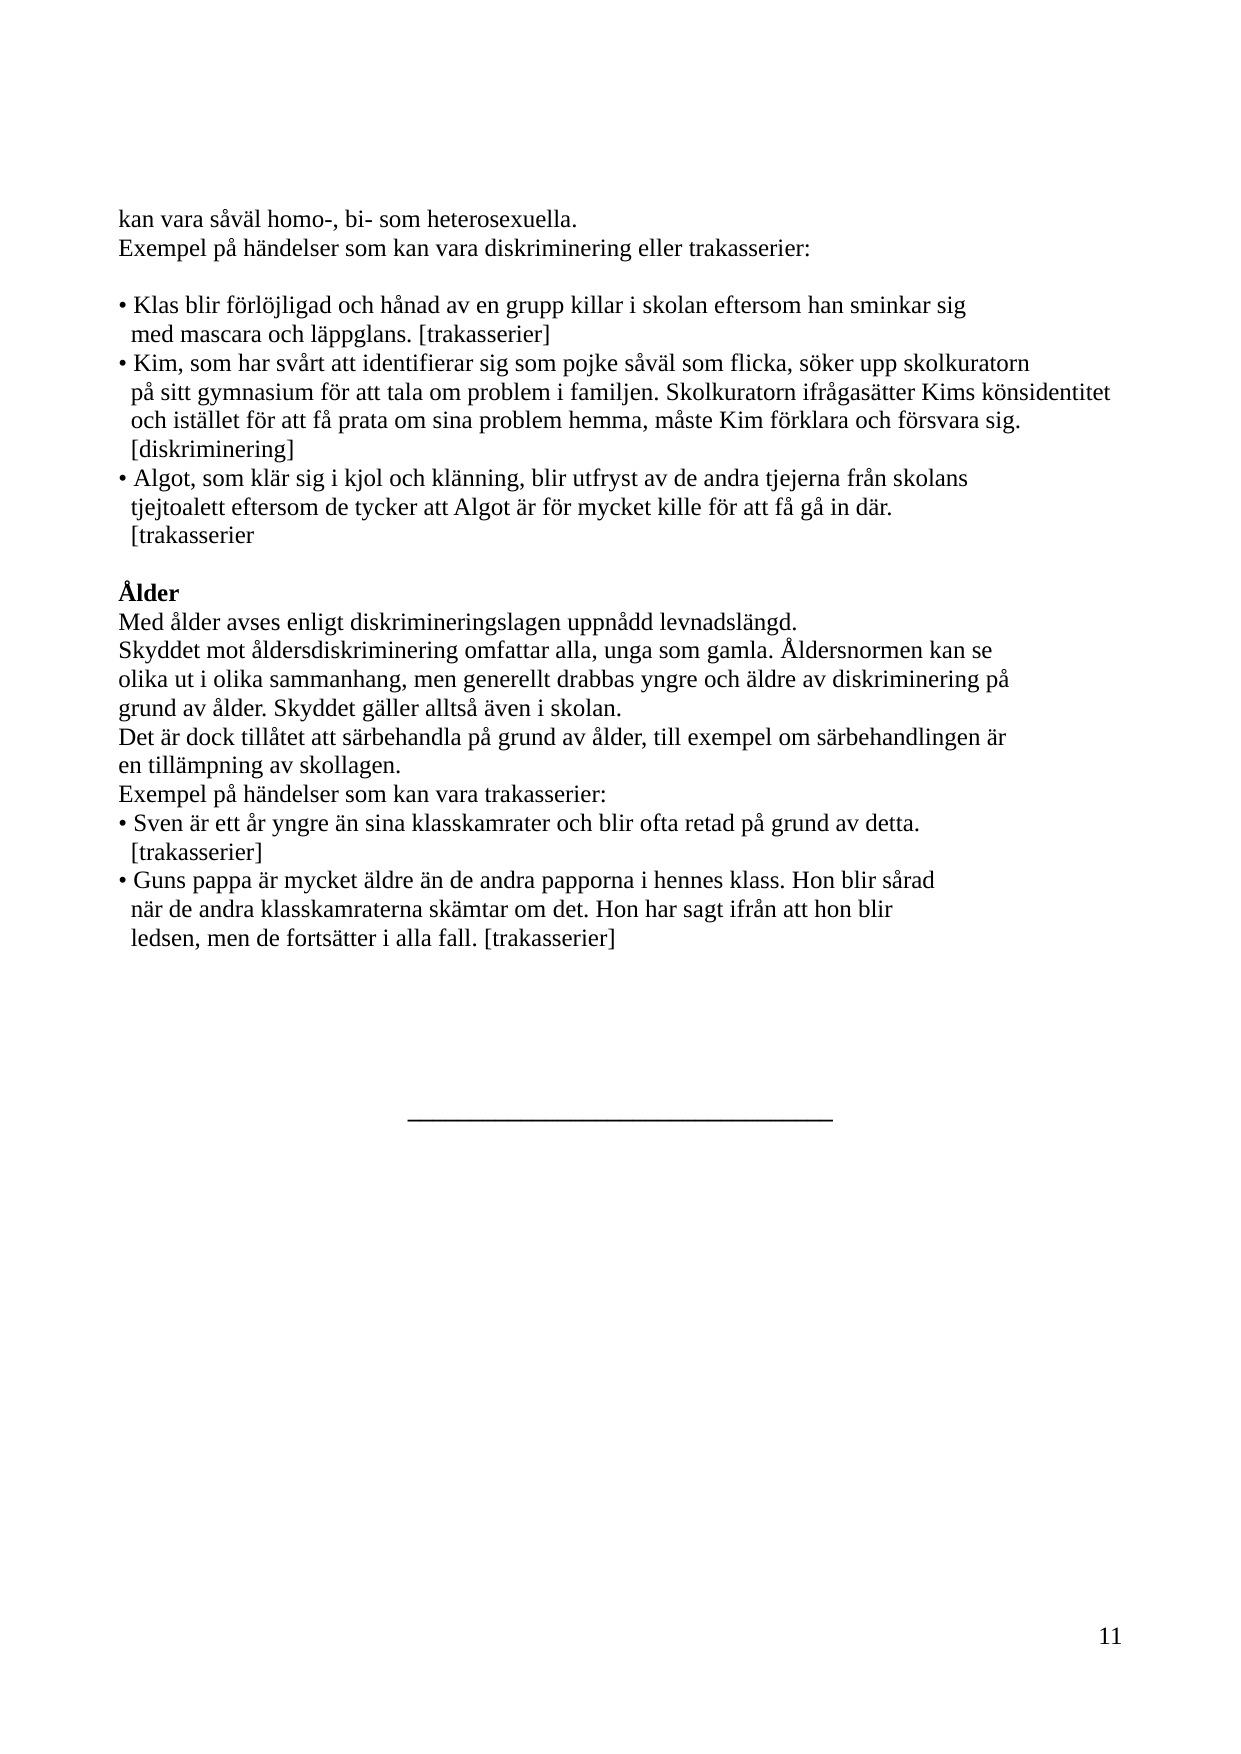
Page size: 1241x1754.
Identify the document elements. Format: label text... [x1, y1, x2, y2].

text • Guns pappa är mycket äldre än de andra papporna i hennes klass. Hon blir sårad [118, 866, 1122, 894]
text en tillämpning av skollagen. [118, 751, 1122, 779]
text • Sven är ett år yngre än sina klasskamrater och blir ofta retad på grund av detta. [118, 808, 1122, 837]
text • Kim, som har svårt att identifierar sig som pojke såväl som flicka, söker upp skolkuratorn [118, 348, 1122, 377]
text [trakasserier [118, 521, 1122, 549]
text • Algot, som klär sig i kjol och klänning, blir utfryst av de andra tjejerna från skolans [118, 463, 1122, 492]
text Exempel på händelser som kan vara trakasserier: [118, 779, 1122, 808]
text [trakasserier] [118, 837, 1122, 866]
text Med ålder avses enligt diskrimineringslagen uppnådd levnadslängd. [118, 607, 1122, 636]
text med mascara och läppglans. [trakasserier] [118, 319, 1122, 348]
text olika ut i olika sammanhang, men generellt drabbas yngre och äldre av diskriminering på [118, 664, 1122, 693]
text på sitt gymnasium för att tala om problem i familjen. Skolkuratorn ifrågasätter Kims könsidentitet [118, 377, 1122, 406]
text och istället för att få prata om sina problem hemma, måste Kim förklara och försvara sig. [118, 406, 1122, 434]
text Ålder [118, 578, 1122, 607]
text • Klas blir förlöjligad och hånad av en grupp killar i skolan eftersom han sminkar sig [118, 291, 1122, 319]
text tjejtoalett eftersom de tycker att Algot är för mycket kille för att få gå in där. [118, 492, 1122, 521]
text Det är dock tillåtet att särbehandla på grund av ålder, till exempel om särbehandlingen är [118, 722, 1122, 751]
text kan vara såväl homo-, bi- som heterosexuella. [118, 204, 1122, 233]
text grund av ålder. Skyddet gäller alltså även i skolan. [118, 693, 1122, 722]
text [diskriminering] [118, 434, 1122, 463]
text __________________________________ [118, 1096, 1122, 1124]
text ledsen, men de fortsätter i alla fall. [trakasserier] [118, 923, 1122, 952]
text Skyddet mot åldersdiskriminering omfattar alla, unga som gamla. Åldersnormen kan se [118, 636, 1122, 664]
text när de andra klasskamraterna skämtar om det. Hon har sagt ifrån att hon blir [118, 894, 1122, 923]
text Exempel på händelser som kan vara diskriminering eller trakasserier: [118, 233, 1122, 262]
